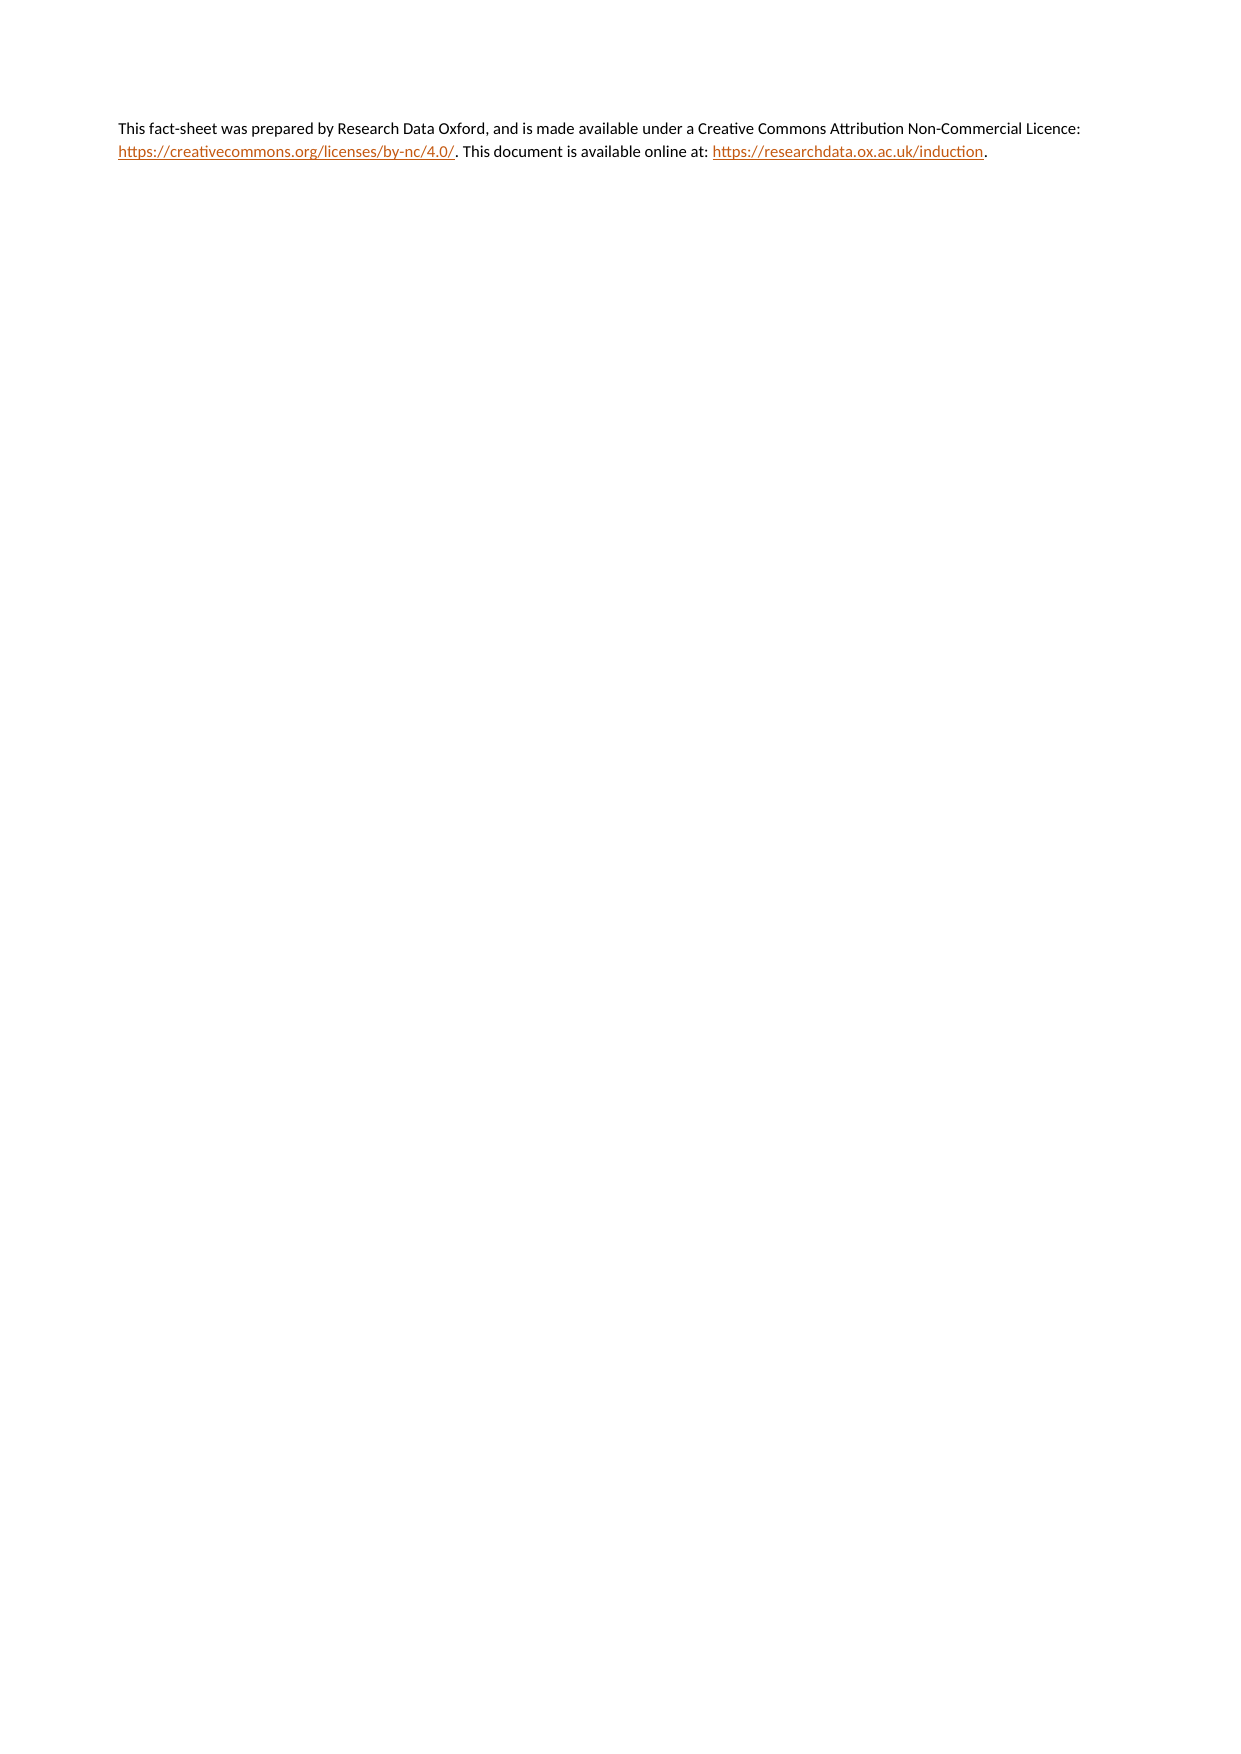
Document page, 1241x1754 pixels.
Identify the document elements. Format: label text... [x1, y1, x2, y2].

text This fact-sheet was prepared by Research Data Oxford, and is made available under a Creative Commons Attribution Non-Commercial Licence: https://creativecommons.org/licenses/by-nc/4.0/. This document is available online at: https://researchdata.ox.ac.uk/induction. [118, 118, 1122, 162]
